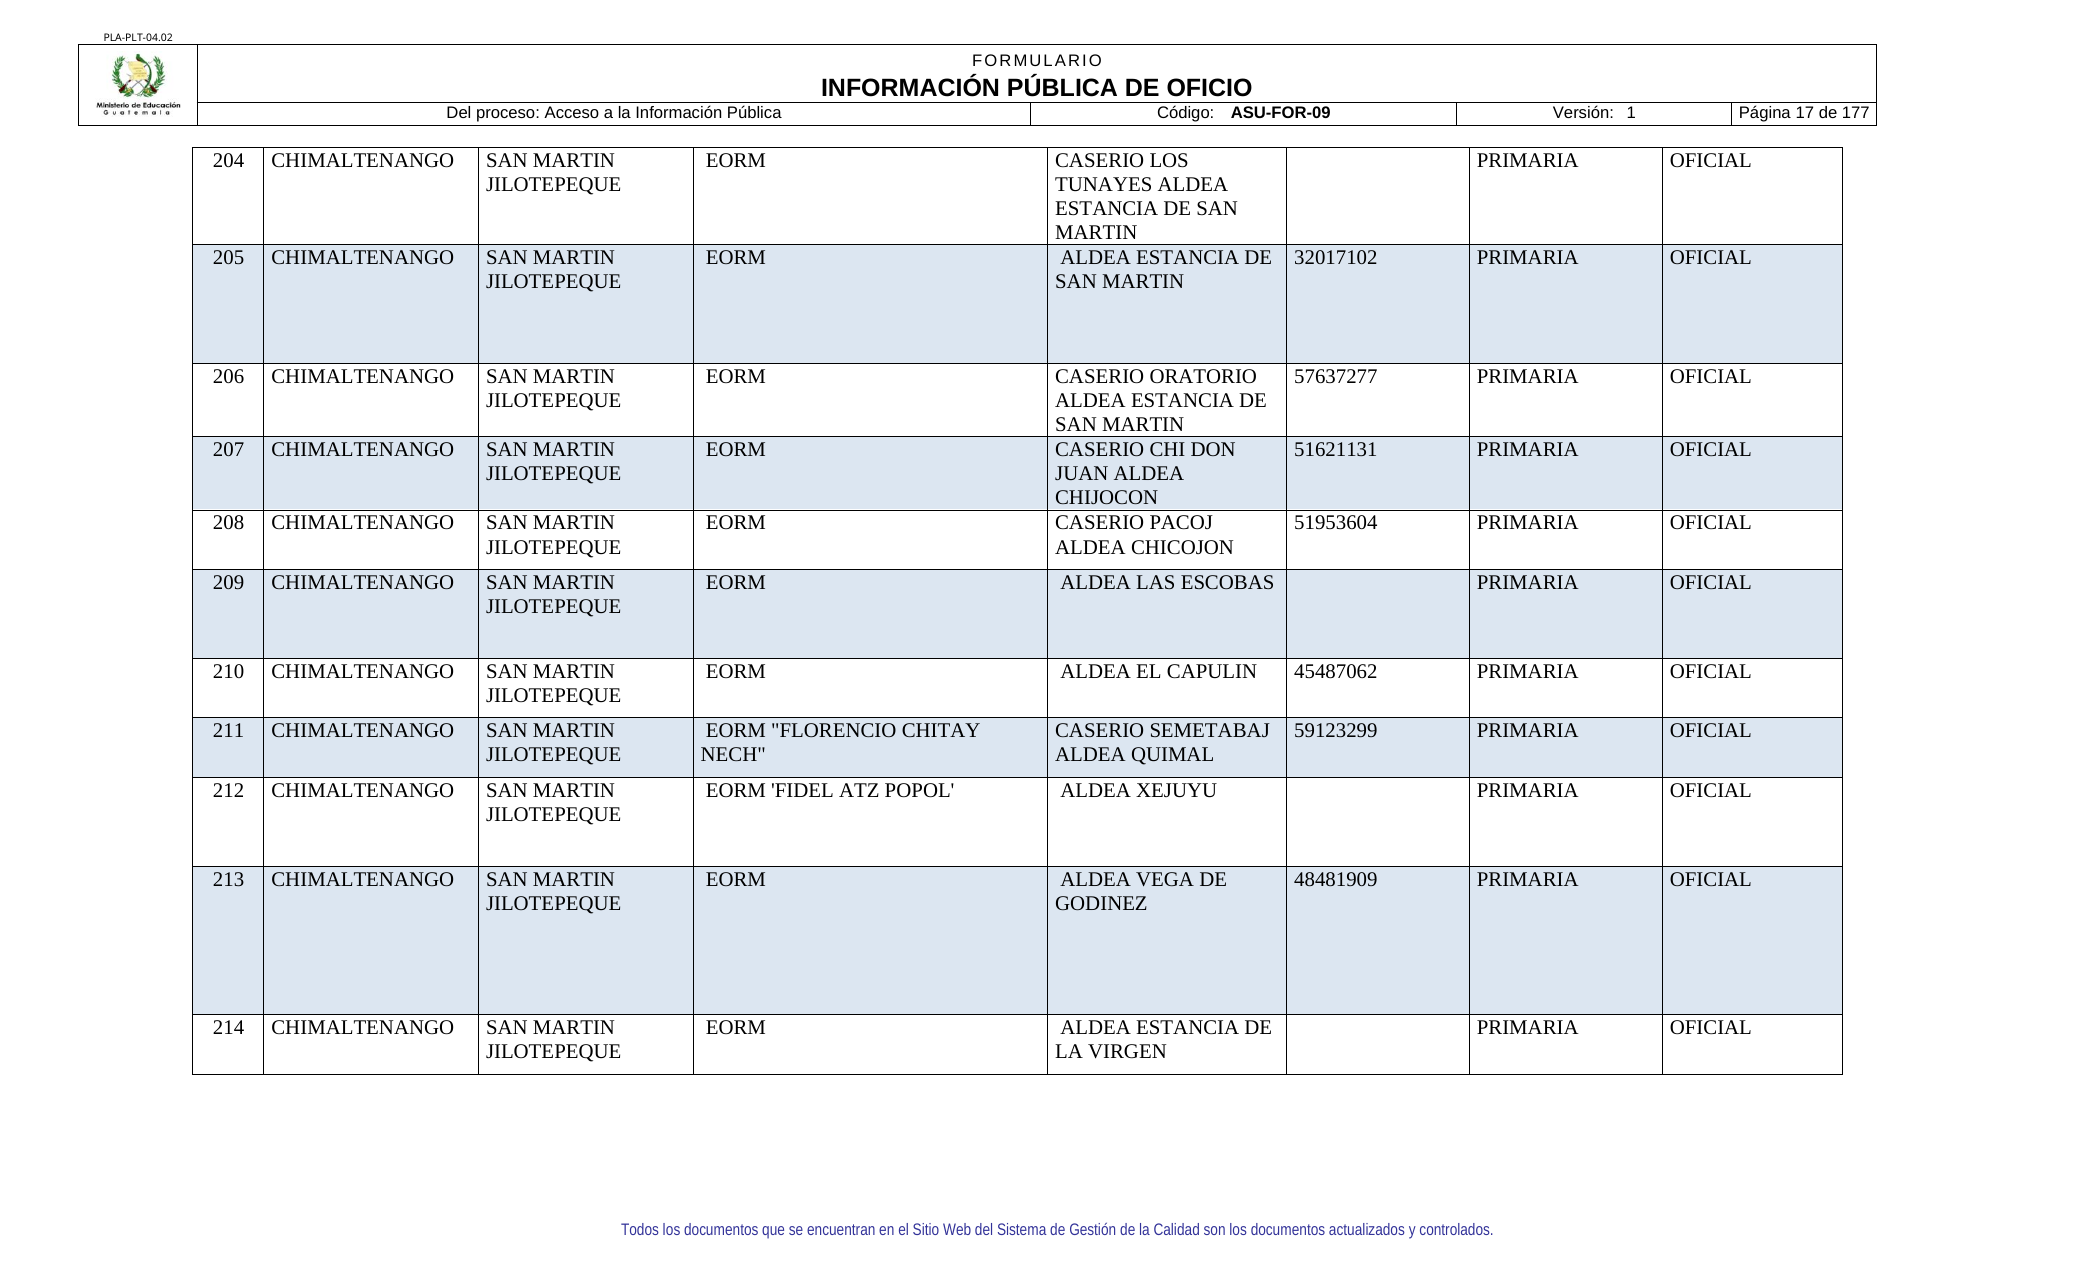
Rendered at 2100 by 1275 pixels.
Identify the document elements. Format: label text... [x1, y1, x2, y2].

table_cell ALDEA XEJUYU [1048, 778, 1286, 866]
table_cell PRIMARIA [1470, 437, 1662, 509]
table_cell EORM [694, 245, 1047, 363]
table_cell EORM [694, 511, 1047, 569]
table_cell CHIMALTENANGO [264, 437, 478, 509]
table_cell 210 [193, 659, 263, 717]
table_cell OFICIAL [1663, 364, 1842, 436]
table_cell 206 [193, 364, 263, 436]
table_cell SAN MARTIN JILOTEPEQUE [479, 778, 693, 866]
table_cell PRIMARIA [1470, 148, 1662, 244]
table_cell SAN MARTIN JILOTEPEQUE [479, 437, 693, 509]
table_cell OFICIAL [1663, 867, 1842, 1014]
table_cell 205 [193, 245, 263, 363]
table_cell OFICIAL [1663, 778, 1842, 866]
table_cell SAN MARTIN JILOTEPEQUE [479, 245, 693, 363]
table_cell CHIMALTENANGO [264, 659, 478, 717]
table_cell ALDEA ESTANCIA DE LA VIRGEN [1048, 1015, 1286, 1073]
table_cell 209 [193, 570, 263, 658]
table_cell CHIMALTENANGO [264, 718, 478, 777]
table_cell OFICIAL [1663, 437, 1842, 509]
table_cell SAN MARTIN JILOTEPEQUE [479, 364, 693, 436]
table_cell 59123299 [1287, 718, 1469, 777]
table_cell CHIMALTENANGO [264, 570, 478, 658]
table_cell CHIMALTENANGO [264, 148, 478, 244]
table_cell SAN MARTIN JILOTEPEQUE [479, 570, 693, 658]
table_cell PRIMARIA [1470, 511, 1662, 569]
table_cell OFICIAL [1663, 570, 1842, 658]
table_cell [1287, 148, 1469, 244]
table_cell [1287, 1015, 1469, 1073]
table_cell EORM [694, 570, 1047, 658]
table_cell 45487062 [1287, 659, 1469, 717]
table_cell EORM "FLORENCIO CHITAY NECH" [694, 718, 1047, 777]
table_cell 211 [193, 718, 263, 777]
table_cell PRIMARIA [1470, 1015, 1662, 1073]
table_cell 208 [193, 511, 263, 569]
table_cell CASERIO CHI DON JUAN ALDEA CHIJOCON [1048, 437, 1286, 509]
table_cell 48481909 [1287, 867, 1469, 1014]
table_cell ALDEA EL CAPULIN [1048, 659, 1286, 717]
table_cell CHIMALTENANGO [264, 245, 478, 363]
table_cell CHIMALTENANGO [264, 1015, 478, 1073]
table_cell SAN MARTIN JILOTEPEQUE [479, 1015, 693, 1073]
table_cell ALDEA ESTANCIA DE SAN MARTIN [1048, 245, 1286, 363]
table_cell SAN MARTIN JILOTEPEQUE [479, 718, 693, 777]
table_cell CASERIO ORATORIO ALDEA ESTANCIA DE SAN MARTIN [1048, 364, 1286, 436]
table_cell 207 [193, 437, 263, 509]
table_cell PRIMARIA [1470, 364, 1662, 436]
table_cell CASERIO PACOJ ALDEA CHICOJON [1048, 511, 1286, 569]
table_cell EORM 'FIDEL ATZ POPOL' [694, 778, 1047, 866]
table_cell 32017102 [1287, 245, 1469, 363]
table_cell CHIMALTENANGO [264, 364, 478, 436]
table_cell OFICIAL [1663, 148, 1842, 244]
table_cell PRIMARIA [1470, 718, 1662, 777]
table_cell PRIMARIA [1470, 570, 1662, 658]
table_cell CASERIO LOS TUNAYES ALDEA ESTANCIA DE SAN MARTIN [1048, 148, 1286, 244]
table_cell PRIMARIA [1470, 659, 1662, 717]
table_cell EORM [694, 659, 1047, 717]
table_cell OFICIAL [1663, 245, 1842, 363]
table_cell 213 [193, 867, 263, 1014]
table_cell PRIMARIA [1470, 778, 1662, 866]
table_cell OFICIAL [1663, 1015, 1842, 1073]
table_cell [1287, 570, 1469, 658]
table_cell 212 [193, 778, 263, 866]
table_cell OFICIAL [1663, 718, 1842, 777]
table_cell EORM [694, 148, 1047, 244]
table_cell CHIMALTENANGO [264, 511, 478, 569]
picture [95, 51, 181, 117]
table_cell CHIMALTENANGO [264, 867, 478, 1014]
table_cell OFICIAL [1663, 511, 1842, 569]
table_cell EORM [694, 1015, 1047, 1073]
table_cell SAN MARTIN JILOTEPEQUE [479, 148, 693, 244]
table_cell ALDEA VEGA DE GODINEZ [1048, 867, 1286, 1014]
table_cell SAN MARTIN JILOTEPEQUE [479, 867, 693, 1014]
table_cell SAN MARTIN JILOTEPEQUE [479, 511, 693, 569]
table_cell [1287, 778, 1469, 866]
table_cell EORM [694, 437, 1047, 509]
table_cell 51621131 [1287, 437, 1469, 509]
table_cell EORM [694, 364, 1047, 436]
table_cell 51953604 [1287, 511, 1469, 569]
table_cell SAN MARTIN JILOTEPEQUE [479, 659, 693, 717]
table_cell 214 [193, 1015, 263, 1073]
table_cell CASERIO SEMETABAJ ALDEA QUIMAL [1048, 718, 1286, 777]
table_cell EORM [694, 867, 1047, 1014]
table_cell 204 [193, 148, 263, 244]
table_cell CHIMALTENANGO [264, 778, 478, 866]
table_cell PRIMARIA [1470, 867, 1662, 1014]
table_cell PRIMARIA [1470, 245, 1662, 363]
table_cell 57637277 [1287, 364, 1469, 436]
table_cell OFICIAL [1663, 659, 1842, 717]
table_cell ALDEA LAS ESCOBAS [1048, 570, 1286, 658]
